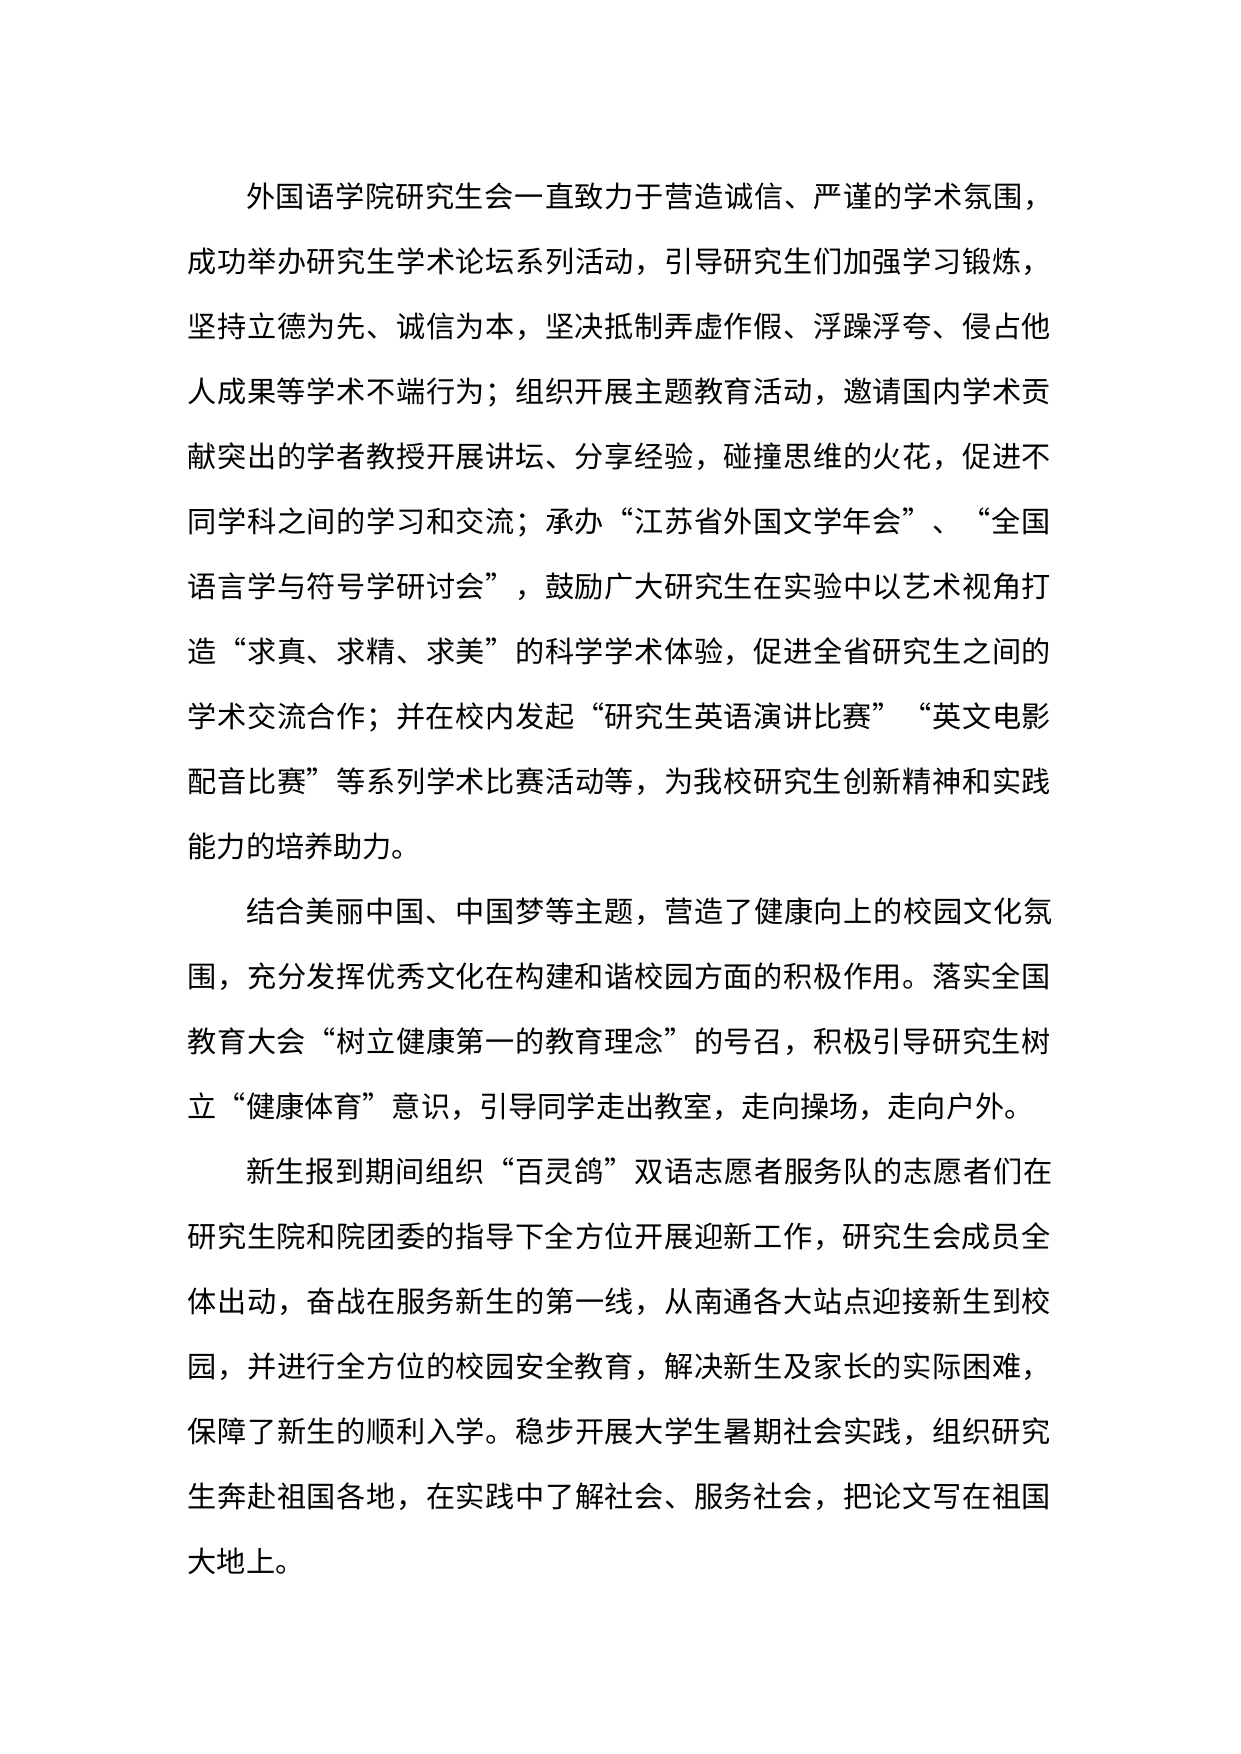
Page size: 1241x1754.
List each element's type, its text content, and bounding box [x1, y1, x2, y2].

text 二、厚培文化土壤，搭建研究生全面成长平台 [187, 162, 1053, 227]
text 结合美丽中国、中国梦等主题，营造了健康向上的校园文化氛围，充分发挥优秀文化在构建和谐校园方面的积极作用。落实全国教育大会“树立健康第一的教育理念”的号召，积极引导研究生树立“健康体育”意识，引导同学走出教室，走向操场，走向户外。 [187, 942, 1053, 1202]
text 外国语学院研究生会一直致力于营造诚信、严谨的学术氛围，成功举办研究生学术论坛系列活动，引导研究生们加强学习锻炼，坚持立德为先、诚信为本，坚决抵制弄虚作假、浮躁浮夸、侵占他人成果等学术不端行为；组织开展主题教育活动，邀请国内学术贡献突出的学者教授开展讲坛、分享经验，碰撞思维的火花，促进不同学科之间的学习和交流；承办“江苏省外国文学年会”、“全国语言学与符号学研讨会”，鼓励广大研究生在实验中以艺术视角打造“求真、求精、求美”的科学学术体验，促进全省研究生之间的学术交流合作；并在校内发起“研究生英语演讲比赛”“英文电影配音比赛”等系列学术比赛活动等，为我校研究生创新精神和实践能力的培养助力。 [187, 227, 1053, 942]
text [187, 1202, 1053, 1592]
